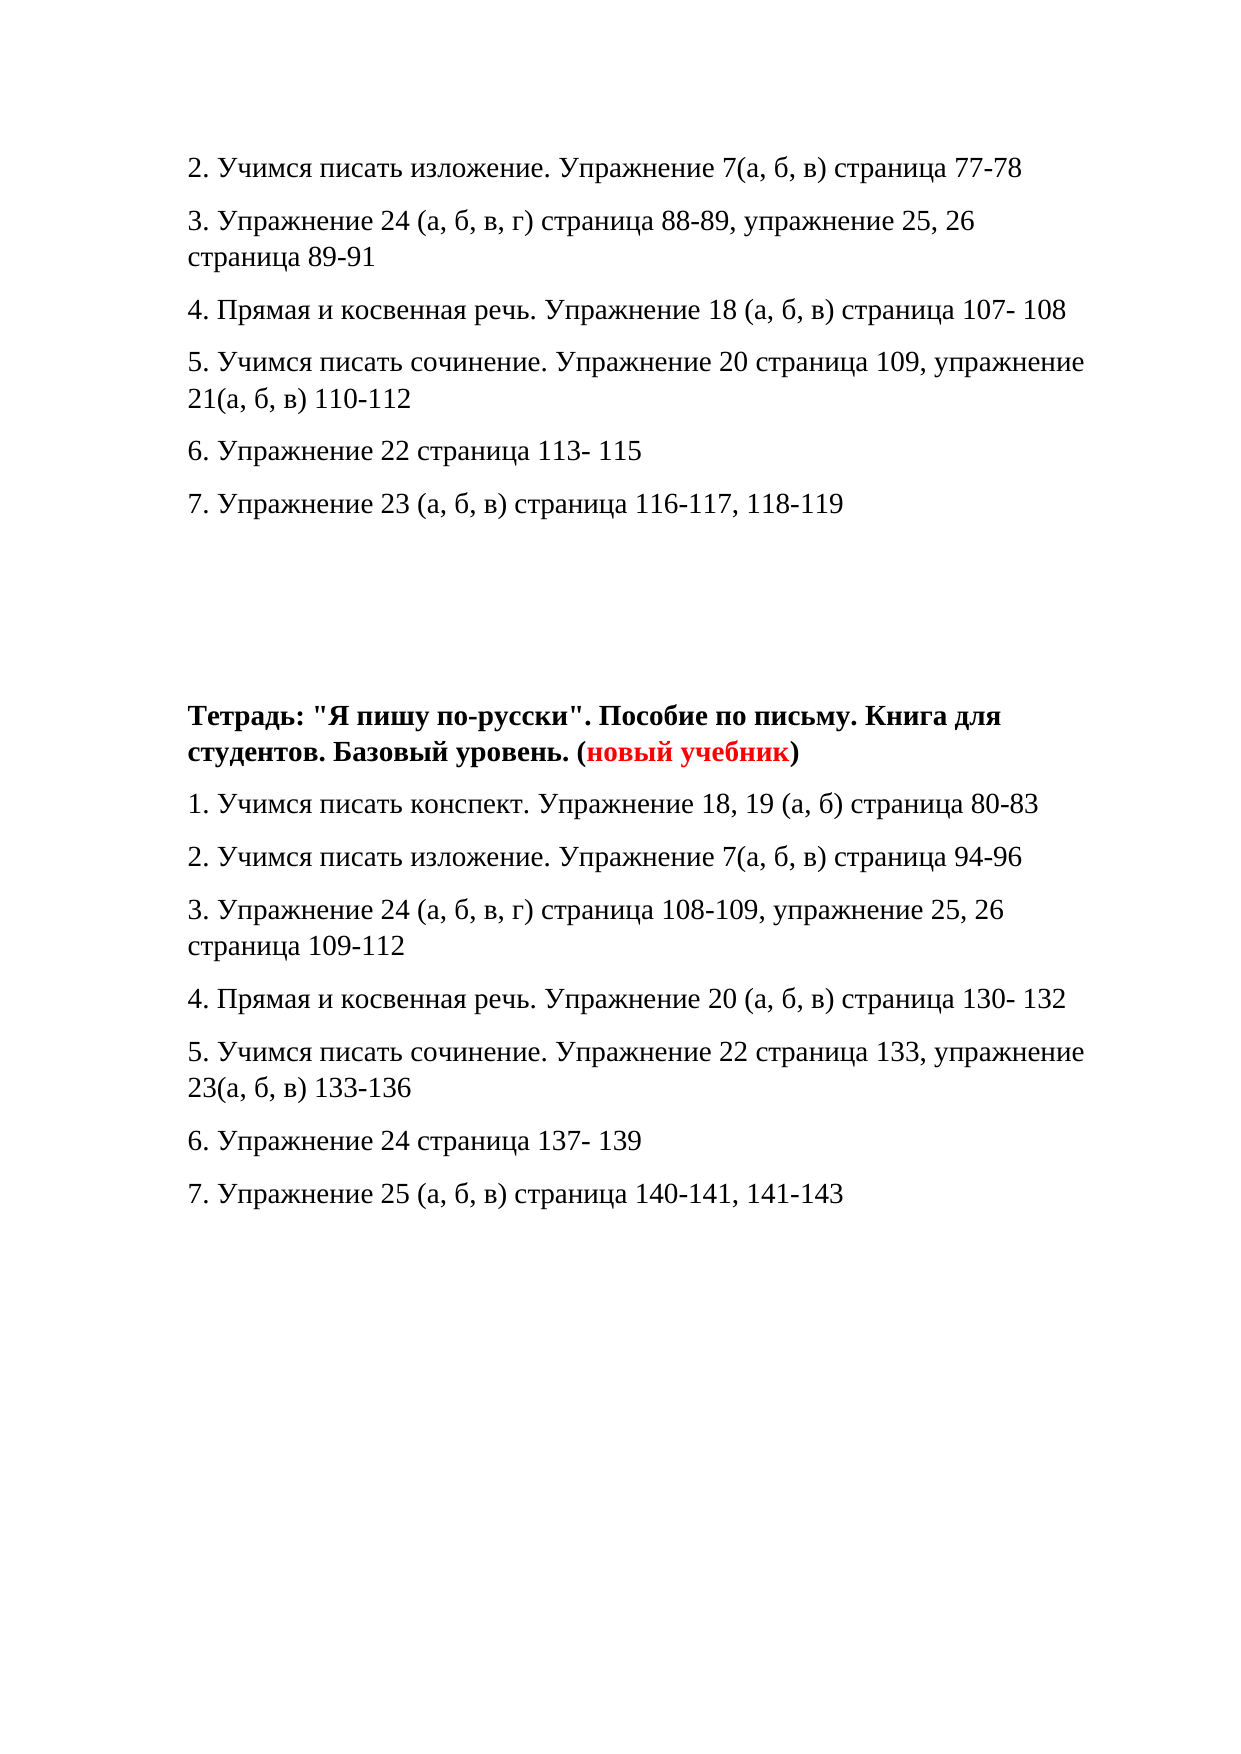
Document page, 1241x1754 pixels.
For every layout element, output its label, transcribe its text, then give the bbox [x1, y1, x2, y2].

text 5. Учимся писать сочинение. Упражнение 20 страница 109, упражнение 21(а, б, в) 110-112 [187, 344, 1093, 414]
text 2. Учимся писать изложение. Упражнение 7(а, б, в) страница 77-78 [187, 150, 1093, 183]
text 7. Упражнение 25 (а, б, в) страница 140-141, 141-143 [187, 1176, 1093, 1209]
text 4. Прямая и косвенная речь. Упражнение 20 (а, б, в) страница 130- 132 [187, 981, 1093, 1015]
text 3. Упражнение 24 (а, б, в, г) страница 108-109, упражнение 25, 26 страница 109-112 [187, 892, 1093, 962]
text Тетрадь: "Я пишу по-русски". Пособие по письму. Книга для студентов. Базовый уровень. (новый учебник) [187, 698, 1093, 767]
text 3. Упражнение 24 (а, б, в, г) страница 88-89, упражнение 25, 26 страница 89-91 [187, 203, 1093, 272]
text 7. Упражнение 23 (а, б, в) страница 116-117, 118-119 [187, 486, 1093, 520]
text 1. Учимся писать конспект. Упражнение 18, 19 (а, б) страница 80-83 [187, 787, 1093, 820]
text 6. Упражнение 22 страница 113- 115 [187, 433, 1093, 467]
text 4. Прямая и косвенная речь. Упражнение 18 (а, б, в) страница 107- 108 [187, 292, 1093, 325]
text 5. Учимся писать сочинение. Упражнение 22 страница 133, упражнение 23(а, б, в) 133-136 [187, 1034, 1093, 1104]
text 6. Упражнение 24 страница 137- 139 [187, 1123, 1093, 1156]
text 2. Учимся писать изложение. Упражнение 7(а, б, в) страница 94-96 [187, 839, 1093, 873]
